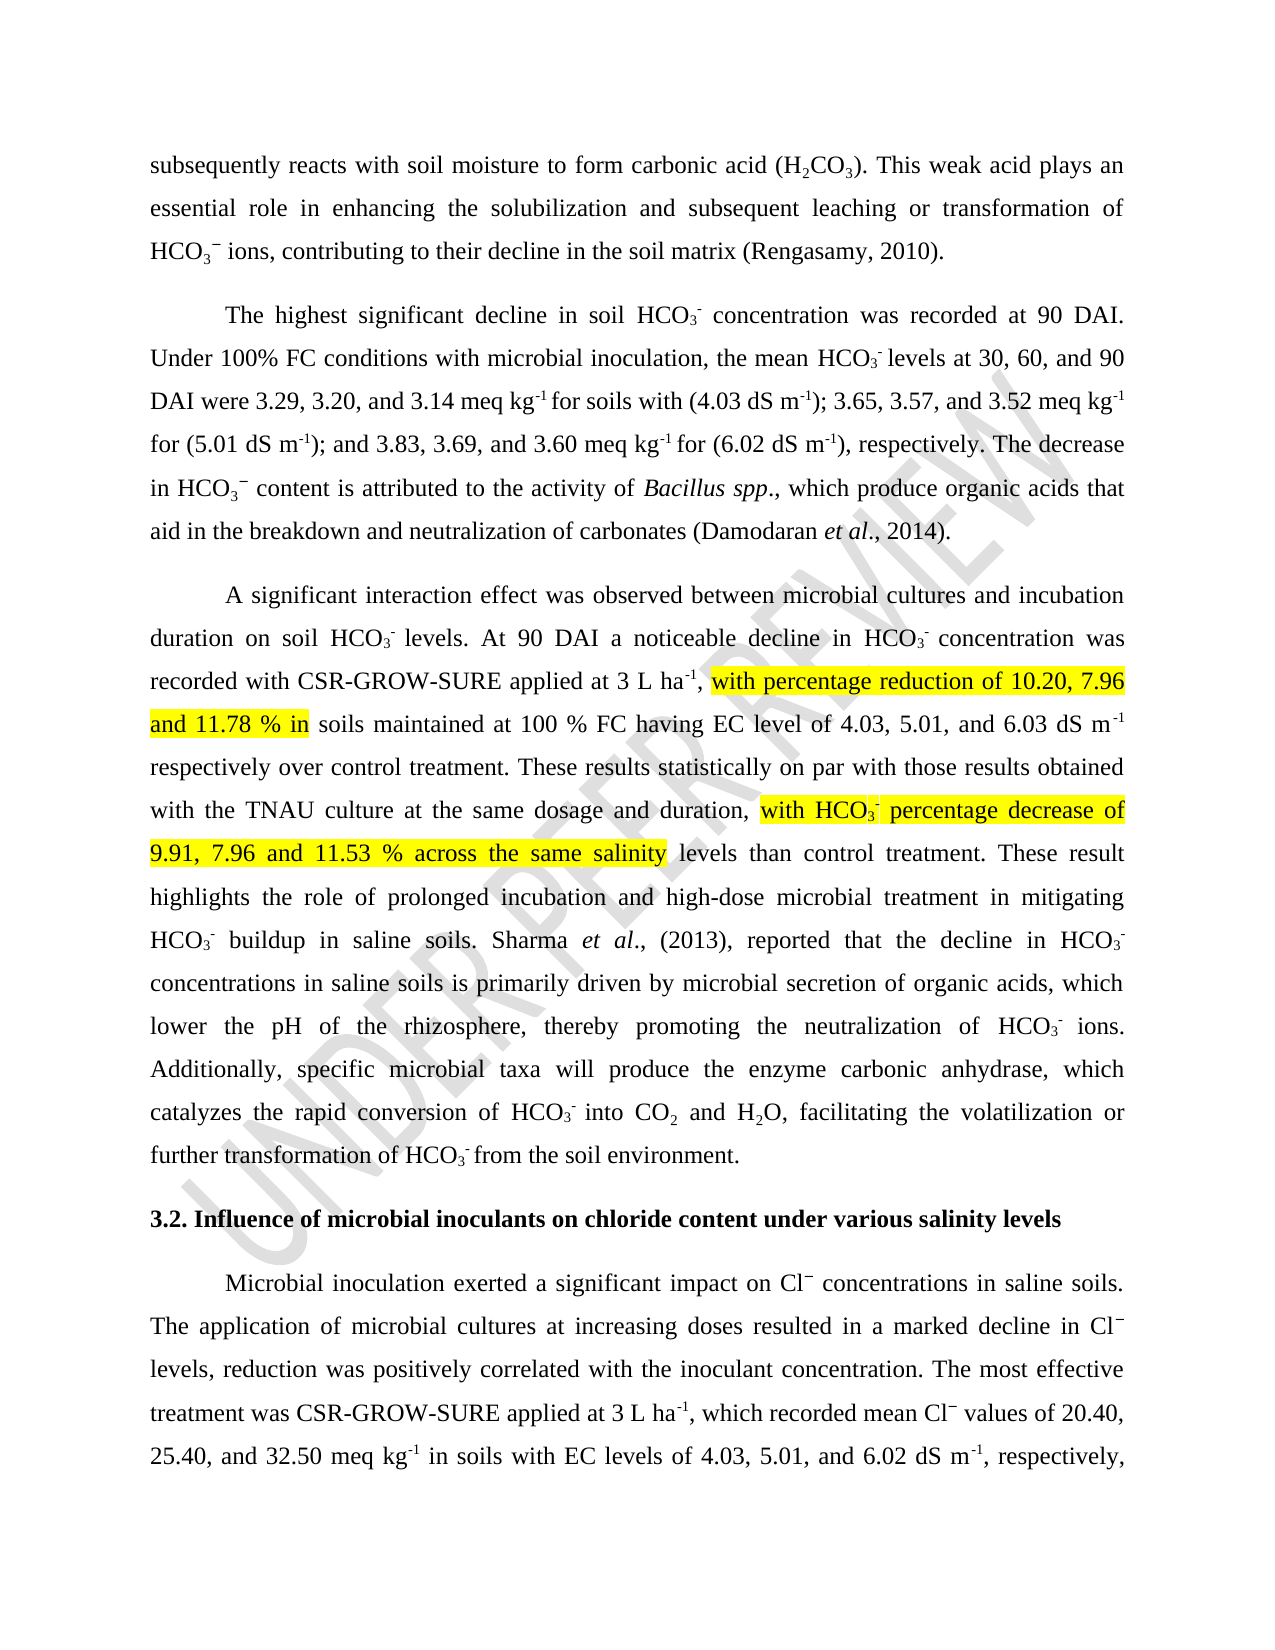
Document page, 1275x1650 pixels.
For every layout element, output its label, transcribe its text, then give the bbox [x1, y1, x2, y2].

text The highest significant decline in soil HCO3- concentration was recorded at 90 DAI. Under 100% FC conditions with microbial inoculation, the mean HCO3- levels at 30, 60, and 90 DAI were 3.29, 3.20, and 3.14 meq kg-1 for soils with (4.03 dS m-1); 3.65, 3.57, and 3.52 meq kg-1 for (5.01 dS m-1); and 3.83, 3.69, and 3.60 meq kg-1 for (6.02 dS m-1), respectively. The decrease in HCO₃⁻ content is attributed to the activity of Bacillus spp., which produce organic acids that aid in the breakdown and neutralization of carbonates (Damodaran et al., 2014). [150, 300, 1125, 544]
text A significant interaction effect was observed between microbial cultures and incubation duration on soil HCO3- levels. At 90 DAI a noticeable decline in HCO3- concentration was recorded with CSR-GROW-SURE applied at 3 L ha-1, with percentage reduction of 10.20, 7.96 and 11.78 % in soils maintained at 100 % FC having EC level of 4.03, 5.01, and 6.03 dS m-1 respectively over control treatment. These results statistically on par with those results obtained with the TNAU culture at the same dosage and duration, with HCO3- percentage decrease of 9.91, 7.96 and 11.53 % across the same salinity levels than control treatment. These result highlights the role of prolonged incubation and high-dose microbial treatment in mitigating HCO3- buildup in saline soils. Sharma et al., (2013), reported that the decline in HCO3- concentrations in saline soils is primarily driven by microbial secretion of organic acids, which lower the pH of the rhizosphere, thereby promoting the neutralization of HCO3- ions. Additionally, specific microbial taxa will produce the enzyme carbonic anhydrase, which catalyzes the rapid conversion of HCO3- into CO₂ and H₂O, facilitating the volatilization or further transformation of HCO3- from the soil environment. [150, 580, 1125, 1169]
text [150, 150, 1125, 265]
text 3.2. Influence of microbial inoculants on chloride content under various salinity levels [150, 1204, 1125, 1233]
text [150, 1268, 1125, 1469]
